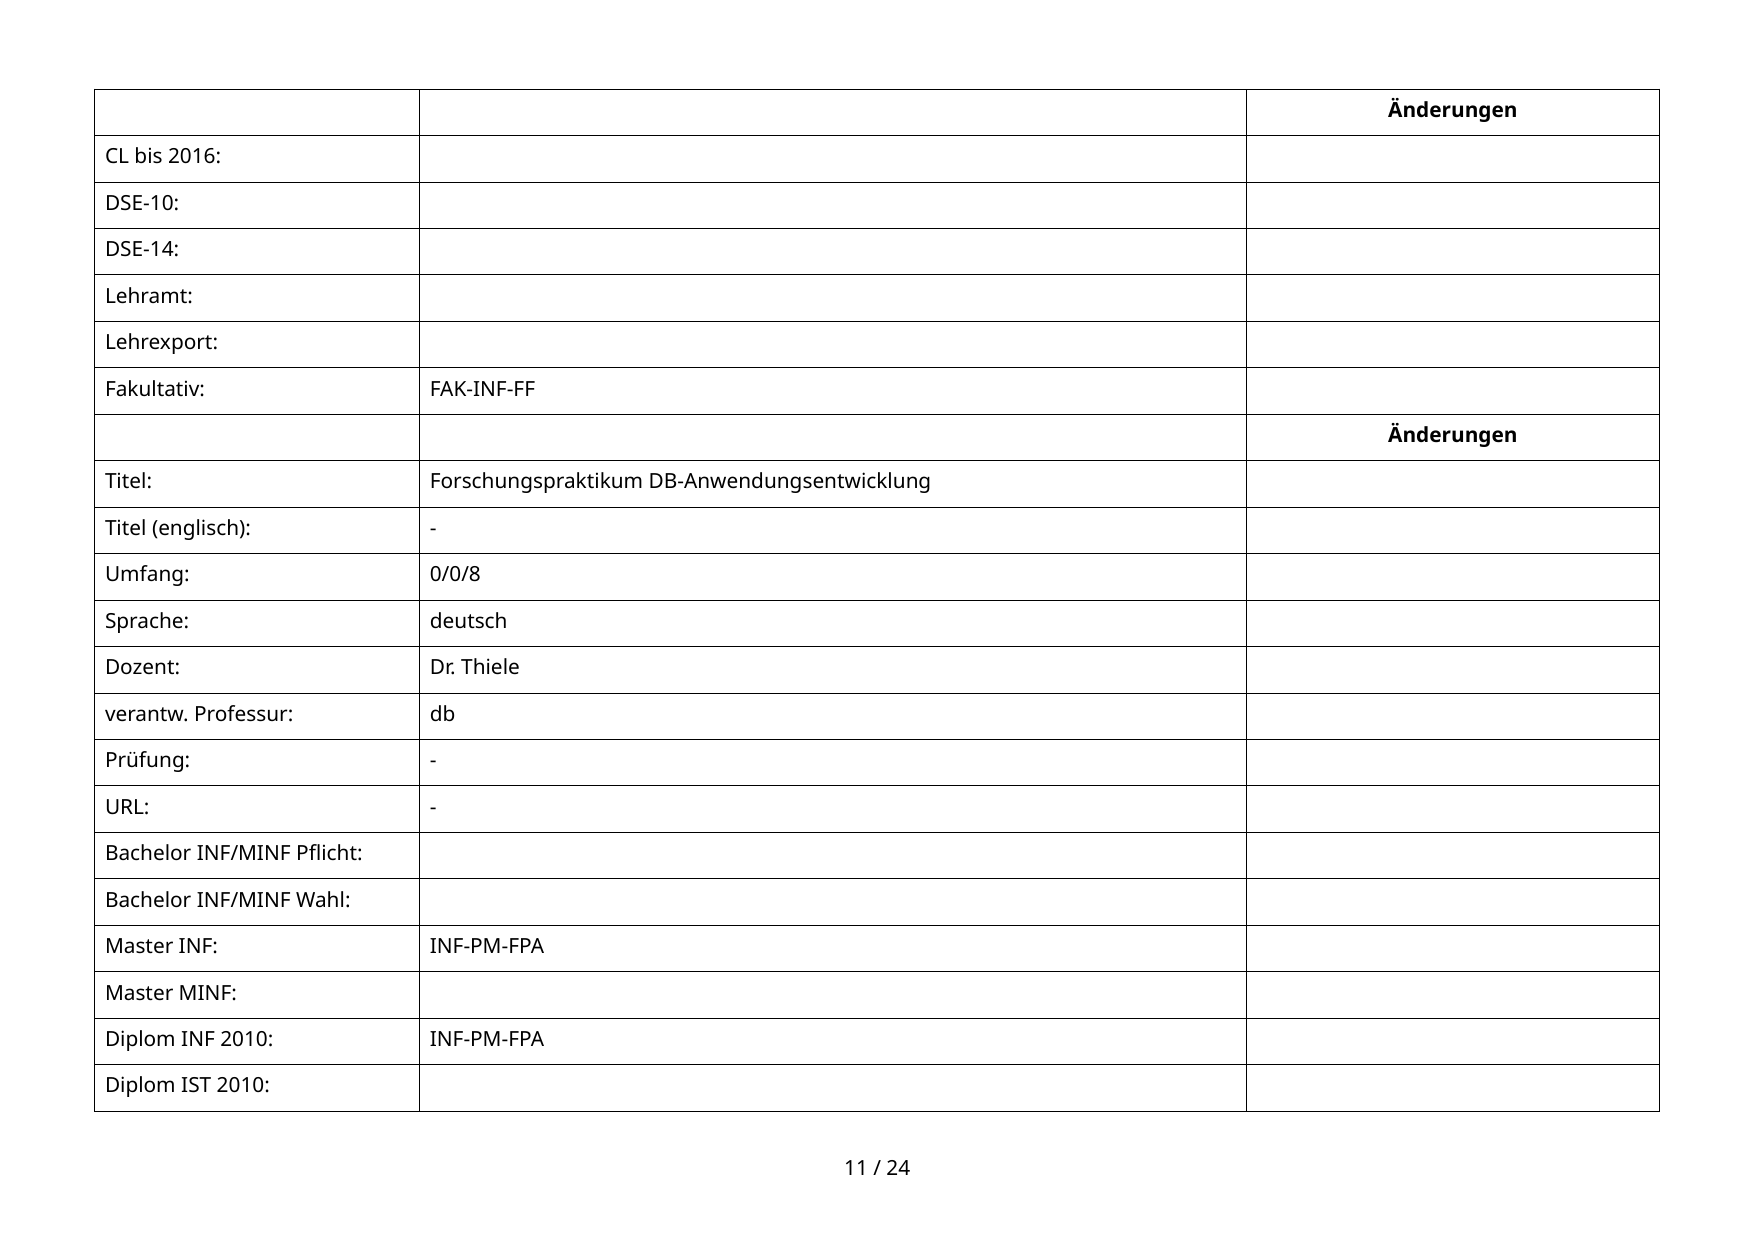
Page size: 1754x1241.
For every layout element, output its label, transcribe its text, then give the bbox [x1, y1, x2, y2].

table_cell [1247, 740, 1659, 785]
table_header Änderungen [1247, 90, 1659, 135]
table_cell [1247, 368, 1659, 414]
table_cell [1247, 926, 1659, 971]
table_cell Sprache: [95, 601, 419, 646]
table_cell 0/0/8 [420, 554, 1246, 599]
table_cell [420, 229, 1246, 274]
table_cell [1247, 136, 1659, 181]
table_cell - [420, 508, 1246, 553]
table_cell [1247, 972, 1659, 1018]
table_cell INF-PM-FPA [420, 1019, 1246, 1064]
table_cell Diplom INF 2010: [95, 1019, 419, 1064]
table_cell Lehrexport: [95, 322, 419, 367]
table_header [95, 90, 419, 135]
table_cell [420, 1065, 1246, 1111]
table_cell FAK-INF-FF [420, 368, 1246, 414]
table_cell [1247, 322, 1659, 367]
table_cell Prüfung: [95, 740, 419, 785]
table_cell [1247, 694, 1659, 739]
table_cell Lehramt: [95, 275, 419, 321]
table_header Änderungen [1247, 415, 1659, 460]
table_cell Bachelor INF/MINF Pflicht: [95, 833, 419, 878]
table_cell [1247, 1065, 1659, 1111]
table_cell [1247, 601, 1659, 646]
table_cell [1247, 183, 1659, 228]
table_cell Diplom IST 2010: [95, 1065, 419, 1111]
table_cell db [420, 694, 1246, 739]
table_cell - [420, 740, 1246, 785]
table_cell [420, 833, 1246, 878]
table_cell [1247, 461, 1659, 507]
table_cell deutsch [420, 601, 1246, 646]
table_cell URL: [95, 786, 419, 832]
table_cell DSE-10: [95, 183, 419, 228]
table_cell DSE-14: [95, 229, 419, 274]
table_cell [1247, 275, 1659, 321]
table_cell Master INF: [95, 926, 419, 971]
table_cell [1247, 229, 1659, 274]
table_cell Umfang: [95, 554, 419, 599]
table_cell [1247, 554, 1659, 599]
table_cell Titel: [95, 461, 419, 507]
table_cell [1247, 833, 1659, 878]
table_cell Master MINF: [95, 972, 419, 1018]
table_cell Dozent: [95, 647, 419, 692]
table_cell Fakultativ: [95, 368, 419, 414]
table_cell - [420, 786, 1246, 832]
table_cell Forschungspraktikum DB-Anwendungsentwicklung [420, 461, 1246, 507]
table_header [420, 415, 1246, 460]
table_cell [420, 136, 1246, 181]
table_cell verantw. Professur: [95, 694, 419, 739]
table_cell CL bis 2016: [95, 136, 419, 181]
table_cell [1247, 508, 1659, 553]
table_cell [420, 879, 1246, 925]
table_cell [420, 322, 1246, 367]
table_cell [1247, 786, 1659, 832]
table_header [95, 415, 419, 460]
table_cell [420, 972, 1246, 1018]
table_cell [420, 275, 1246, 321]
table_cell [1247, 1019, 1659, 1064]
table_cell INF-PM-FPA [420, 926, 1246, 971]
table_cell [1247, 647, 1659, 692]
table_cell [420, 183, 1246, 228]
table_header [420, 90, 1246, 135]
table_cell Bachelor INF/MINF Wahl: [95, 879, 419, 925]
table_cell Dr. Thiele [420, 647, 1246, 692]
table_cell [1247, 879, 1659, 925]
table_cell Titel (englisch): [95, 508, 419, 553]
